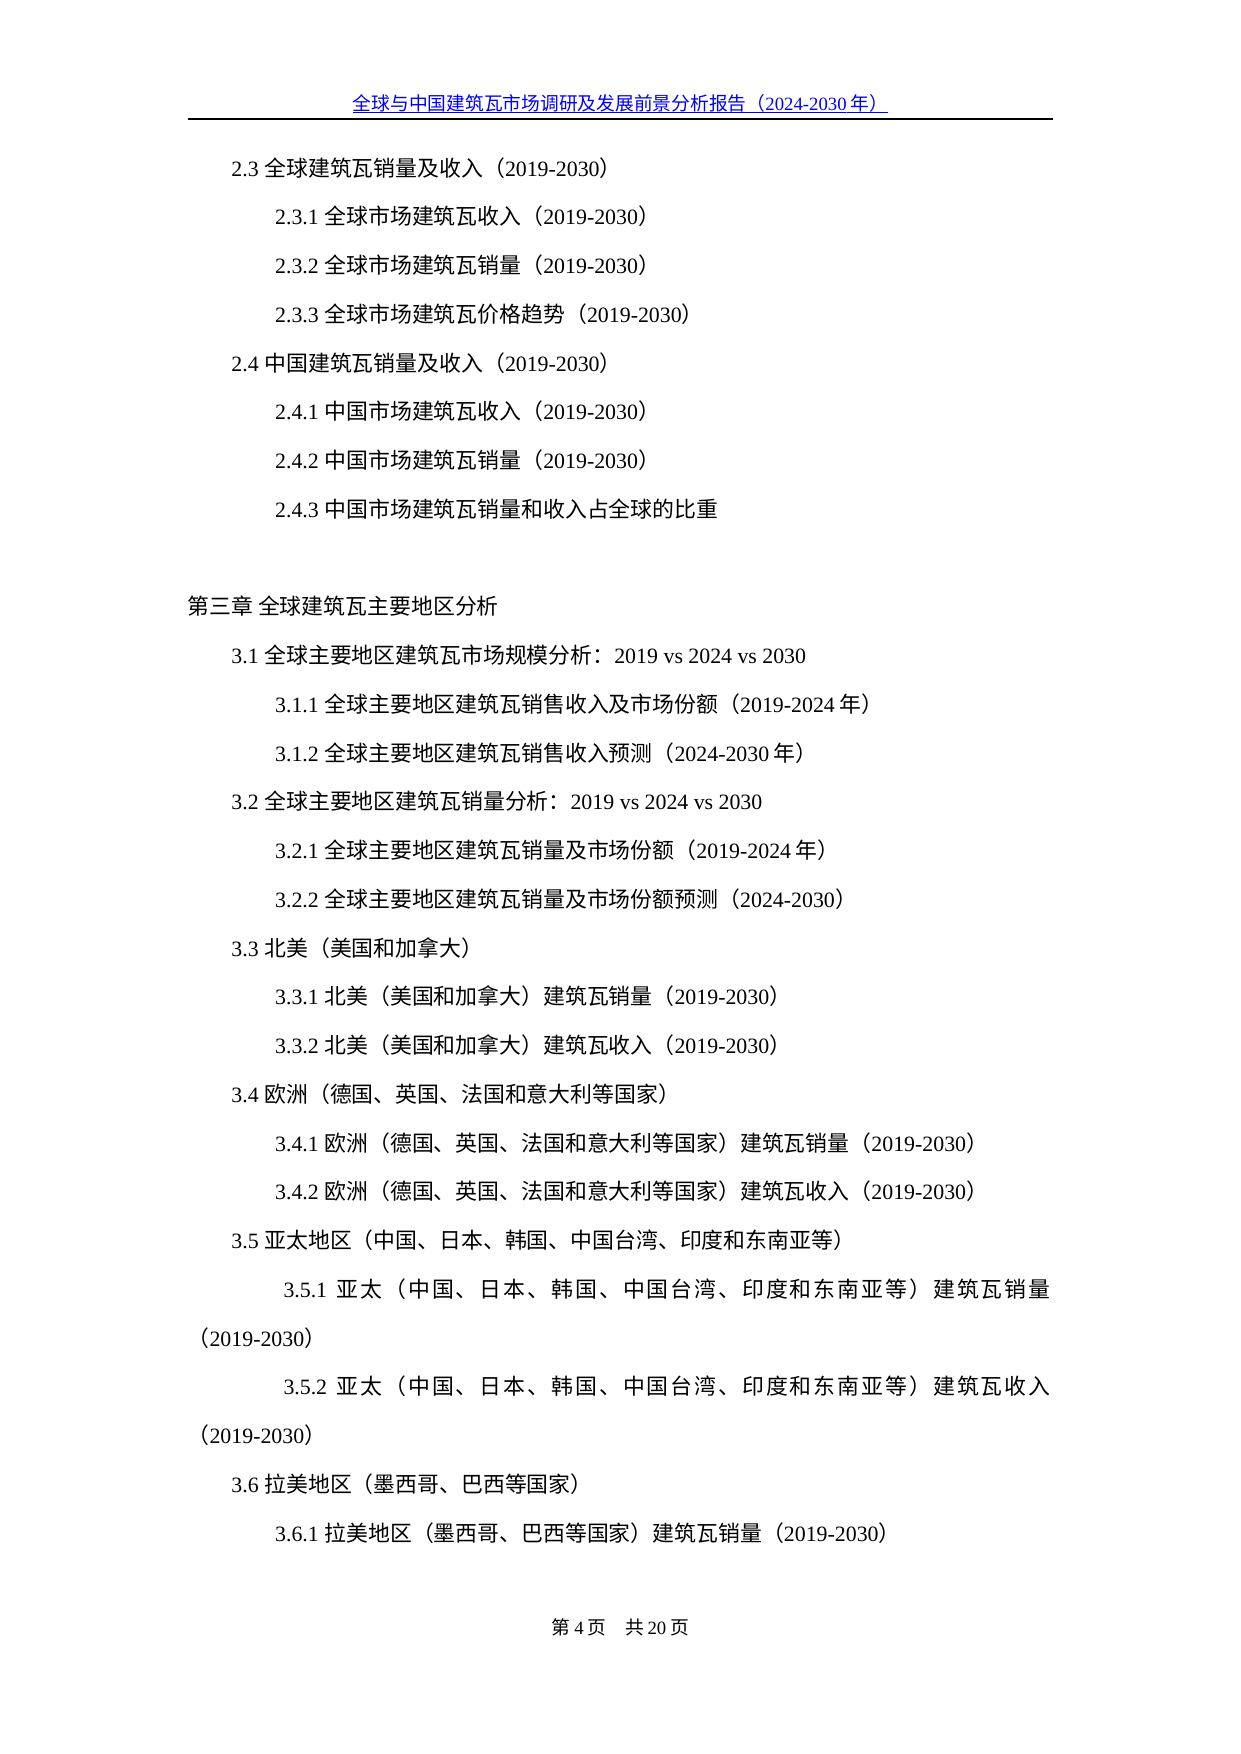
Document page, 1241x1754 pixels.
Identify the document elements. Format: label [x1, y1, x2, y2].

text [187, 150, 1053, 1548]
